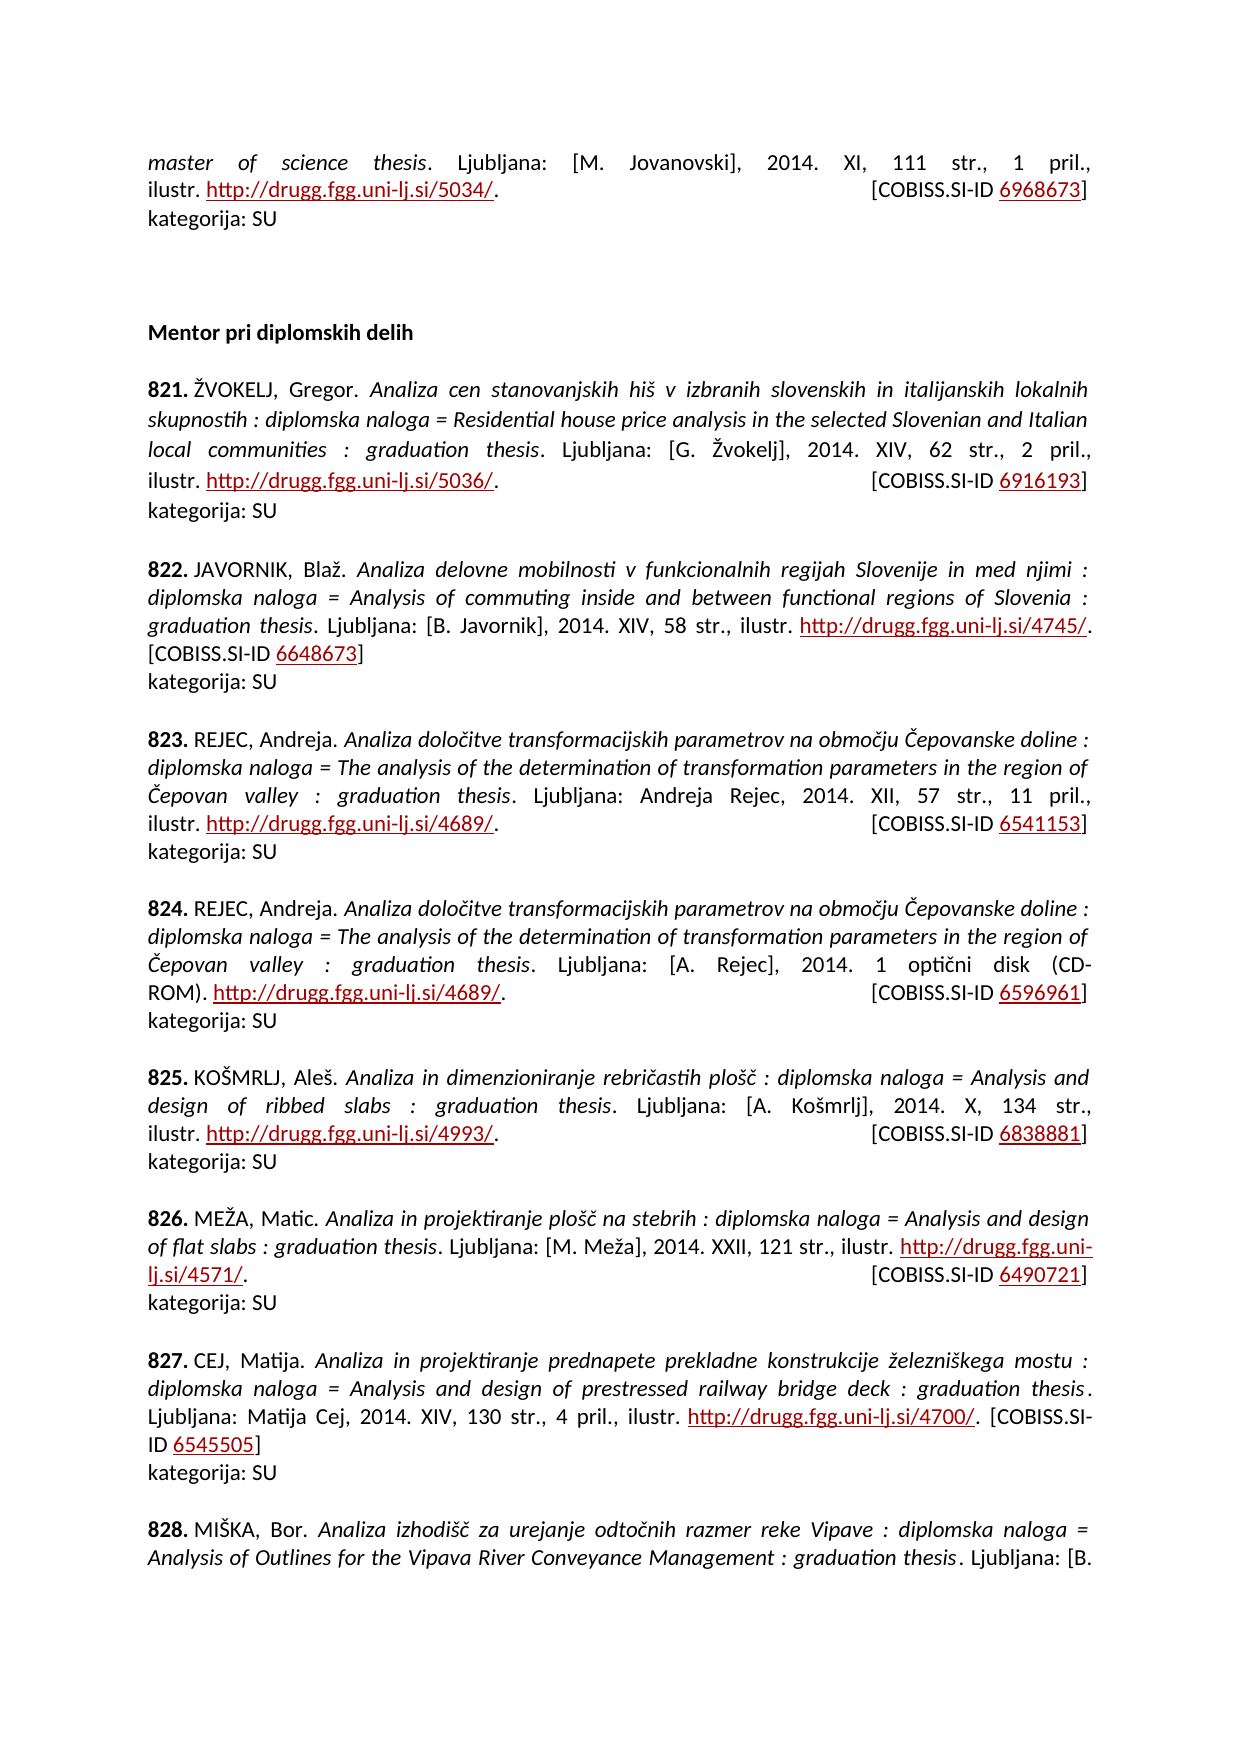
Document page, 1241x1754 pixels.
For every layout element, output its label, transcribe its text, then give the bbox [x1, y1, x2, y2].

text 821. ŽVOKELJ, Gregor. Analiza cen stanovanjskih hiš v izbranih slovenskih in italijanskih lokalnih skupnostih : diplomska naloga = Residential house price analysis in the selected Slovenian and Italian local communities : graduation thesis. Ljubljana: [G. Žvokelj], 2014. XIV, 62 str., 2 pril., ilustr. http://drugg.fgg.uni-lj.si/5036/. [COBISS.SI-ID 6916193] kategorija: SU [148, 375, 1093, 524]
text 825. KOŠMRLJ, Aleš. Analiza in dimenzioniranje rebričastih plošč : diplomska naloga = Analysis and design of ribbed slabs : graduation thesis. Ljubljana: [A. Košmrlj], 2014. X, 134 str., ilustr. http://drugg.fgg.uni-lj.si/4993/. [COBISS.SI-ID 6838881] kategorija: SU [148, 1063, 1093, 1175]
subtitle Mentor pri diplomskih delih [148, 318, 1093, 346]
text 827. CEJ, Matija. Analiza in projektiranje prednapete prekladne konstrukcije železniškega mostu : diplomska naloga = Analysis and design of prestressed railway bridge deck : graduation thesis. Ljubljana: Matija Cej, 2014. XIV, 130 str., 4 pril., ilustr. http://drugg.fgg.uni-lj.si/4700/. [COBISS.SI-ID 6545505] kategorija: SU [148, 1346, 1093, 1486]
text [148, 1515, 1093, 1571]
text 823. REJEC, Andreja. Analiza določitve transformacijskih parametrov na območju Čepovanske doline : diplomska naloga = The analysis of the determination of transformation parameters in the region of Čepovan valley : graduation thesis. Ljubljana: Andreja Rejec, 2014. XII, 57 str., 11 pril., ilustr. http://drugg.fgg.uni-lj.si/4689/. [COBISS.SI-ID 6541153] kategorija: SU [148, 725, 1093, 865]
text 826. MEŽA, Matic. Analiza in projektiranje plošč na stebrih : diplomska naloga = Analysis and design of flat slabs : graduation thesis. Ljubljana: [M. Meža], 2014. XXII, 121 str., ilustr. http://drugg.fgg.uni-lj.si/4571/. [COBISS.SI-ID 6490721] kategorija: SU [148, 1204, 1093, 1317]
text 822. JAVORNIK, Blaž. Analiza delovne mobilnosti v funkcionalnih regijah Slovenije in med njimi : diplomska naloga = Analysis of commuting inside and between functional regions of Slovenia : graduation thesis. Ljubljana: [B. Javornik], 2014. XIV, 58 str., ilustr. http://drugg.fgg.uni-lj.si/4745/. [COBISS.SI-ID 6648673] kategorija: SU [148, 555, 1093, 696]
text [148, 148, 1093, 232]
text 824. REJEC, Andreja. Analiza določitve transformacijskih parametrov na območju Čepovanske doline : diplomska naloga = The analysis of the determination of transformation parameters in the region of Čepovan valley : graduation thesis. Ljubljana: [A. Rejec], 2014. 1 optični disk (CD-ROM). http://drugg.fgg.uni-lj.si/4689/. [COBISS.SI-ID 6596961] kategorija: SU [148, 894, 1093, 1034]
